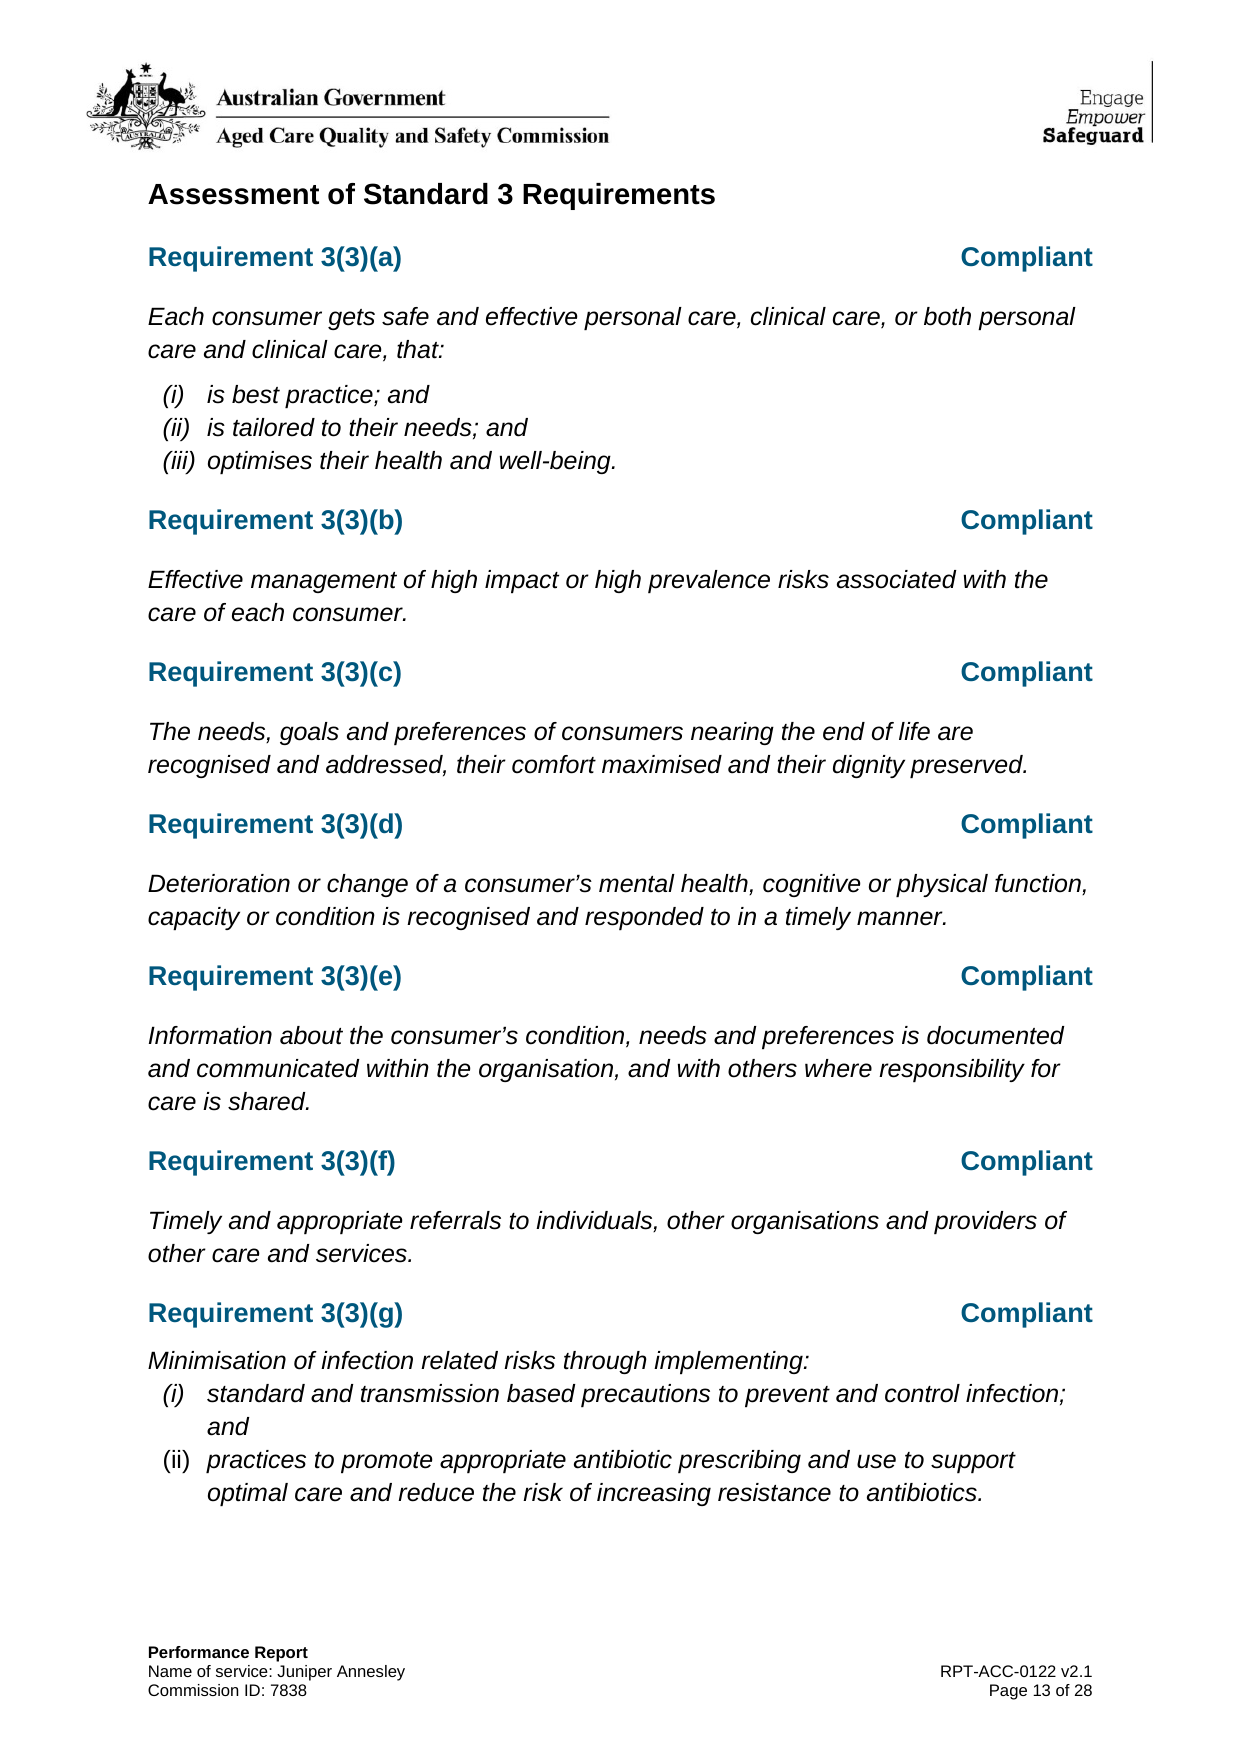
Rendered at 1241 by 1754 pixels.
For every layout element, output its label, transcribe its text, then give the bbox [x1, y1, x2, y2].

text Minimisation of infection related risks through implementing: [148, 1346, 1092, 1374]
text Timely and appropriate referrals to individuals, other organisations and providers of other care and services. [148, 1206, 1092, 1268]
list is best practice; and [162, 380, 1092, 409]
subtitle Requirement 3(3)(d) Compliant [148, 808, 1092, 839]
subtitle Assessment of Standard 3 Requirements [148, 177, 1092, 211]
subtitle Requirement 3(3)(c) Compliant [148, 656, 1092, 687]
list practices to promote appropriate antibiotic prescribing and use to support optimal care and reduce the risk of increasing resistance to antibiotics. [162, 1445, 1092, 1506]
text The needs, goals and preferences of consumers nearing the end of life are recognised and addressed, their comfort maximised and their dignity preserved. [148, 717, 1092, 779]
subtitle Requirement 3(3)(a) Compliant [148, 241, 1092, 272]
subtitle Requirement 3(3)(f) Compliant [148, 1145, 1092, 1176]
list standard and transmission based precautions to prevent and control infection; and [162, 1379, 1092, 1440]
list optimises their health and well-being. [162, 446, 1092, 475]
list is tailored to their needs; and [162, 413, 1092, 442]
text Each consumer gets safe and effective personal care, clinical care, or both personal care and clinical care, that: [148, 302, 1092, 363]
text Effective management of high impact or high prevalence risks associated with the care of each consumer. [148, 565, 1092, 627]
subtitle Requirement 3(3)(b) Compliant [148, 504, 1092, 536]
text Deterioration or change of a consumer’s mental health, cognitive or physical function, capacity or condition is recognised and responded to in a timely manner. [148, 869, 1092, 931]
subtitle Requirement 3(3)(g) Compliant [148, 1297, 1092, 1328]
text Information about the consumer’s condition, needs and preferences is documented and communicated within the organisation, and with others where responsibility for care is shared. [148, 1021, 1092, 1116]
picture [0, 1, 1241, 171]
subtitle Requirement 3(3)(e) Compliant [148, 960, 1092, 991]
